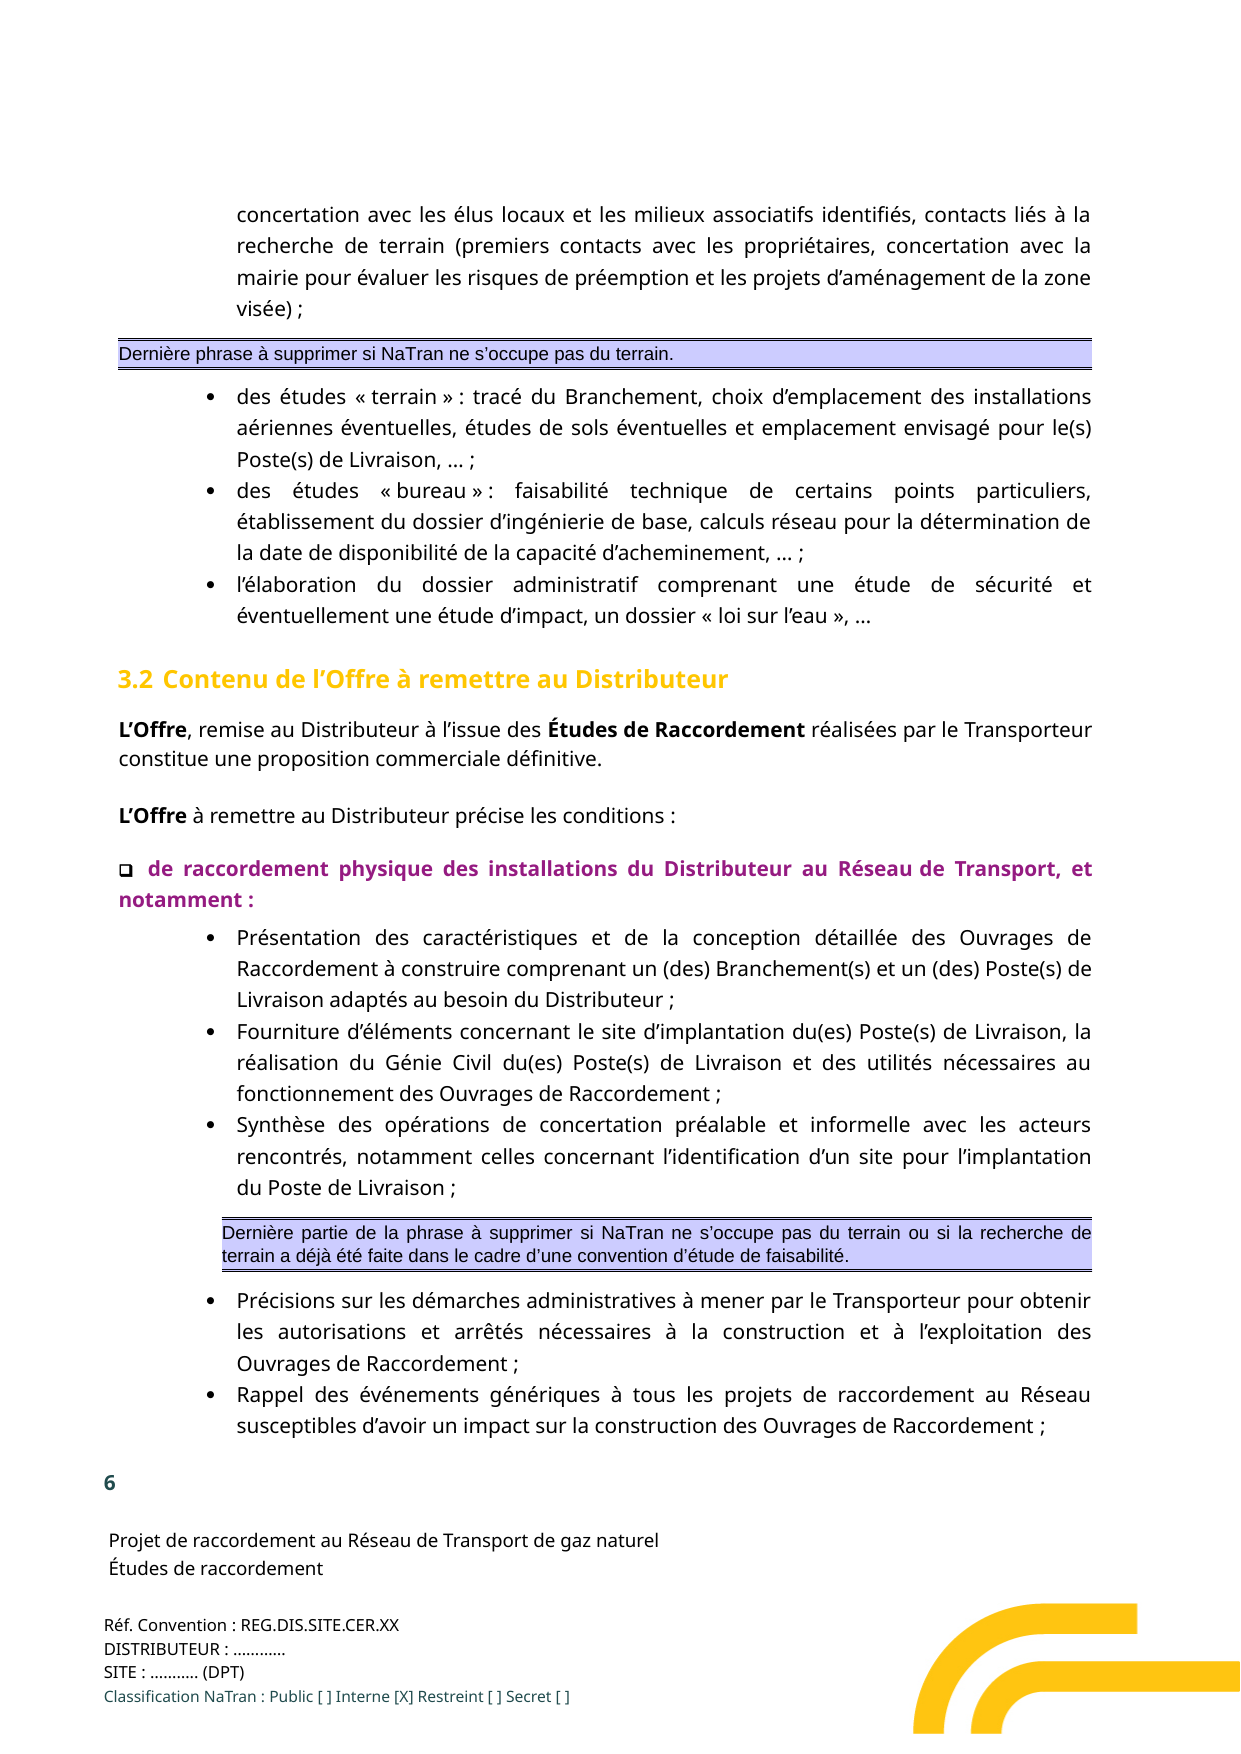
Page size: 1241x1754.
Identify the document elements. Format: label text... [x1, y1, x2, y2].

subtitle Contenu de l’Offre à remettre au Distributeur [103, 661, 1092, 695]
picture [885, 1586, 1240, 1734]
list des études « bureau » : faisabilité technique de certains points particuliers, établissement du dossier d’ingénierie de base, calculs réseau pour la détermination de la date de disponibilité de la capacité d’acheminement, … ; [207, 476, 1092, 567]
text Dernière partie de la phrase à supprimer si NaTran ne s’occupe pas du terrain ou si la recherche de terrain a déjà été faite dans le cadre d’une convention d’étude de faisabilité. [222, 1220, 1092, 1269]
list Précisions sur les démarches administratives à mener par le Transporteur pour obtenir les autorisations et arrêtés nécessaires à la construction et à l’exploitation des Ouvrages de Raccordement ; [207, 1286, 1092, 1377]
text L’Offre à remettre au Distributeur précise les conditions : [118, 801, 1092, 829]
list Synthèse des opérations de concertation préalable et informelle avec les acteurs rencontrés, notamment celles concernant l’identification d’un site pour l’implantation du Poste de Livraison ; [207, 1111, 1092, 1202]
list Présentation des caractéristiques et de la conception détaillée des Ouvrages de Raccordement à construire comprenant un (des) Branchement(s) et un (des) Poste(s) de Livraison adaptés au besoin du Distributeur ; [207, 923, 1092, 1014]
text Dernière phrase à supprimer si NaTran ne s’occupe pas du terrain. [118, 341, 1092, 367]
list Rappel des événements génériques à tous les projets de raccordement au Réseau susceptibles d’avoir un impact sur la construction des Ouvrages de Raccordement ; [207, 1380, 1092, 1440]
list Fourniture d’éléments concernant le site d’implantation du(es) Poste(s) de Livraison, la réalisation du Génie Civil du(es) Poste(s) de Livraison et des utilités nécessaires au fonctionnement des Ouvrages de Raccordement ; [207, 1017, 1092, 1108]
list l’élaboration du dossier administratif comprenant une étude de sécurité et éventuellement une étude d’impact, un dossier « loi sur l’eau », … [207, 570, 1092, 629]
list de raccordement physique des installations du Distributeur au Réseau de Transport, et notamment : [118, 854, 1092, 914]
list des études « terrain » : tracé du Branchement, choix d’emplacement des installations aériennes éventuelles, études de sols éventuelles et emplacement envisagé pour le(s) Poste(s) de Livraison, … ; [207, 382, 1092, 473]
text L’Offre, remise au Distributeur à l’issue des Études de Raccordement réalisées par le Transporteur constitue une proposition commerciale définitive. [118, 716, 1092, 772]
